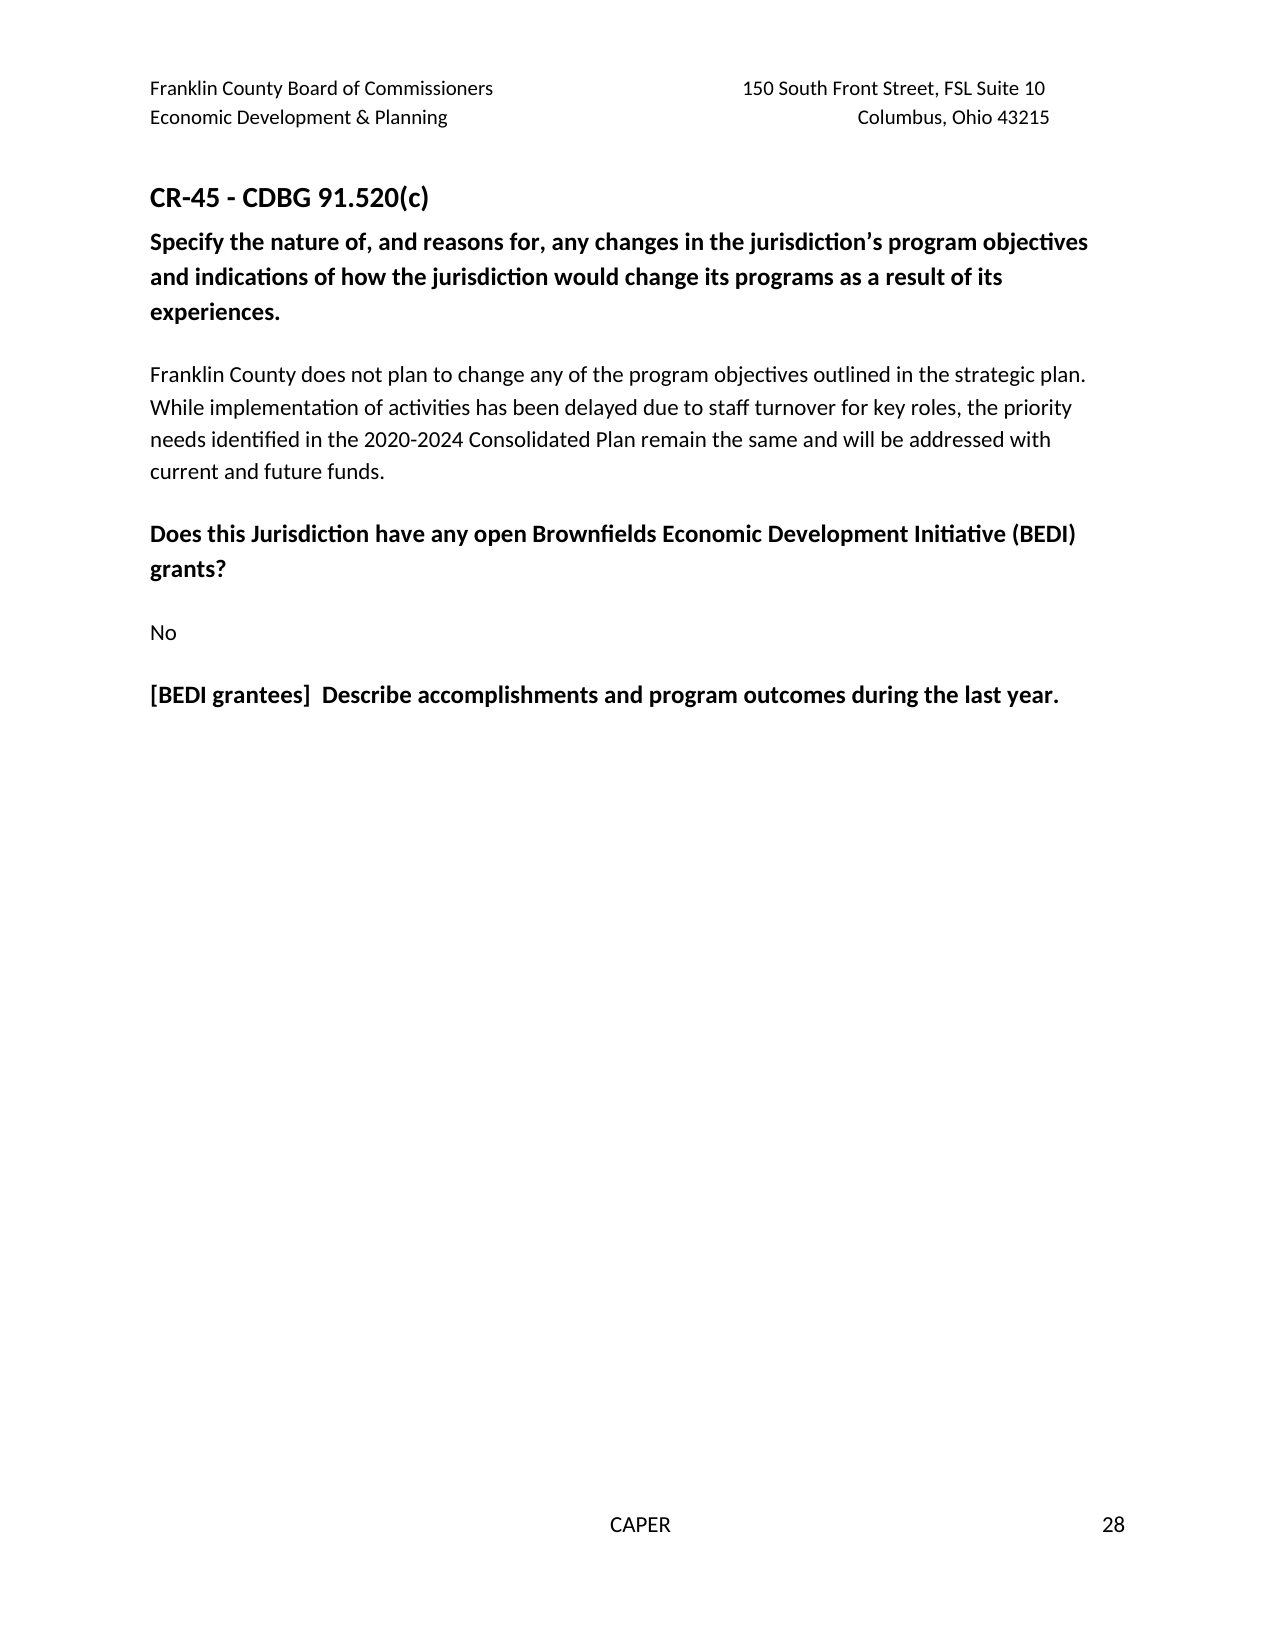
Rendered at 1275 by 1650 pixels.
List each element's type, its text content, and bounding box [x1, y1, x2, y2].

text Does this Jurisdiction have any open Brownfields Economic Development Initiative (BEDI) grants? [150, 518, 1125, 584]
text [BEDI grantees] Describe accomplishments and program outcomes during the last year. [150, 679, 1125, 709]
text Franklin County does not plan to change any of the program objectives outlined in the strategic plan. While implementation of activities has been delayed due to staff turnover for key roles, the priority needs identified in the 2020-2024 Consolidated Plan remain the same and will be addressed with current and future funds. [150, 361, 1125, 485]
text No [150, 618, 1125, 646]
text Specify the nature of, and reasons for, any changes in the jurisdiction’s program objectives and indications of how the jurisdiction would change its programs as a result of its experiences. [150, 226, 1125, 327]
text CR-45 - CDBG 91.520(c) [150, 179, 1125, 215]
